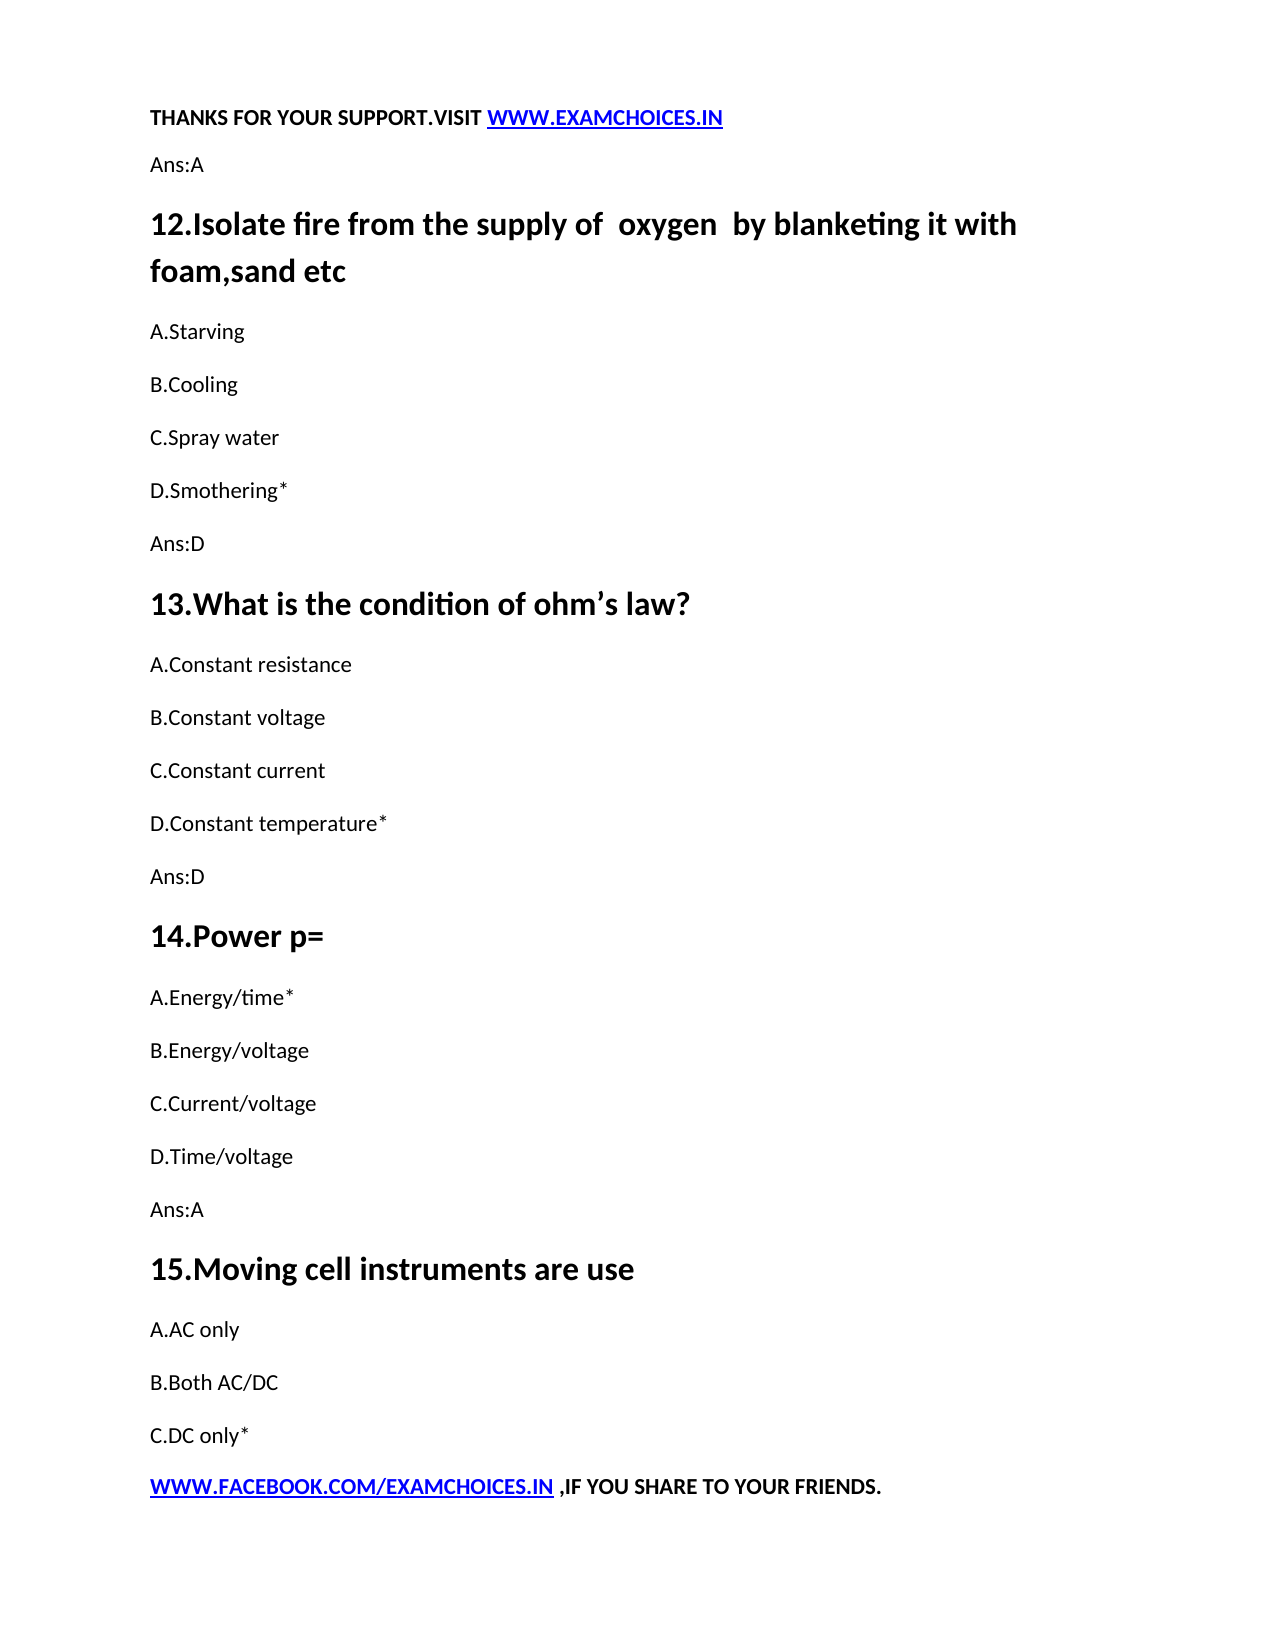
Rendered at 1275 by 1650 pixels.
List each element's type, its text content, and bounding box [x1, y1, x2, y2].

text A.AC only [150, 1316, 1125, 1343]
text B.Both AC/DC [150, 1368, 1125, 1397]
text Ans:D [150, 862, 1125, 890]
text D.Constant temperature* [150, 809, 1125, 837]
text Ans:A [150, 150, 1125, 178]
text 14.Power p= [150, 915, 1125, 956]
text D.Time/voltage [150, 1142, 1125, 1170]
text A.Energy/time* [150, 983, 1125, 1011]
text A.Constant resistance [150, 650, 1125, 678]
text 15.Moving cell instruments are use [150, 1248, 1125, 1289]
text A.Starving [150, 317, 1125, 345]
text 13.What is the condition of ohm’s law? [150, 582, 1125, 623]
text B.Energy/voltage [150, 1036, 1125, 1064]
text B.Cooling [150, 370, 1125, 398]
text Ans:A [150, 1195, 1125, 1223]
text Ans:D [150, 529, 1125, 557]
text 12.Isolate fire from the supply of oxygen by blanketing it with foam,sand etc [150, 203, 1125, 291]
text D.Smothering* [150, 476, 1125, 504]
text C.Constant current [150, 756, 1125, 784]
text C.Current/voltage [150, 1089, 1125, 1117]
text B.Constant voltage [150, 703, 1125, 731]
text C.Spray water [150, 423, 1125, 451]
text C.DC only* [150, 1422, 1125, 1449]
